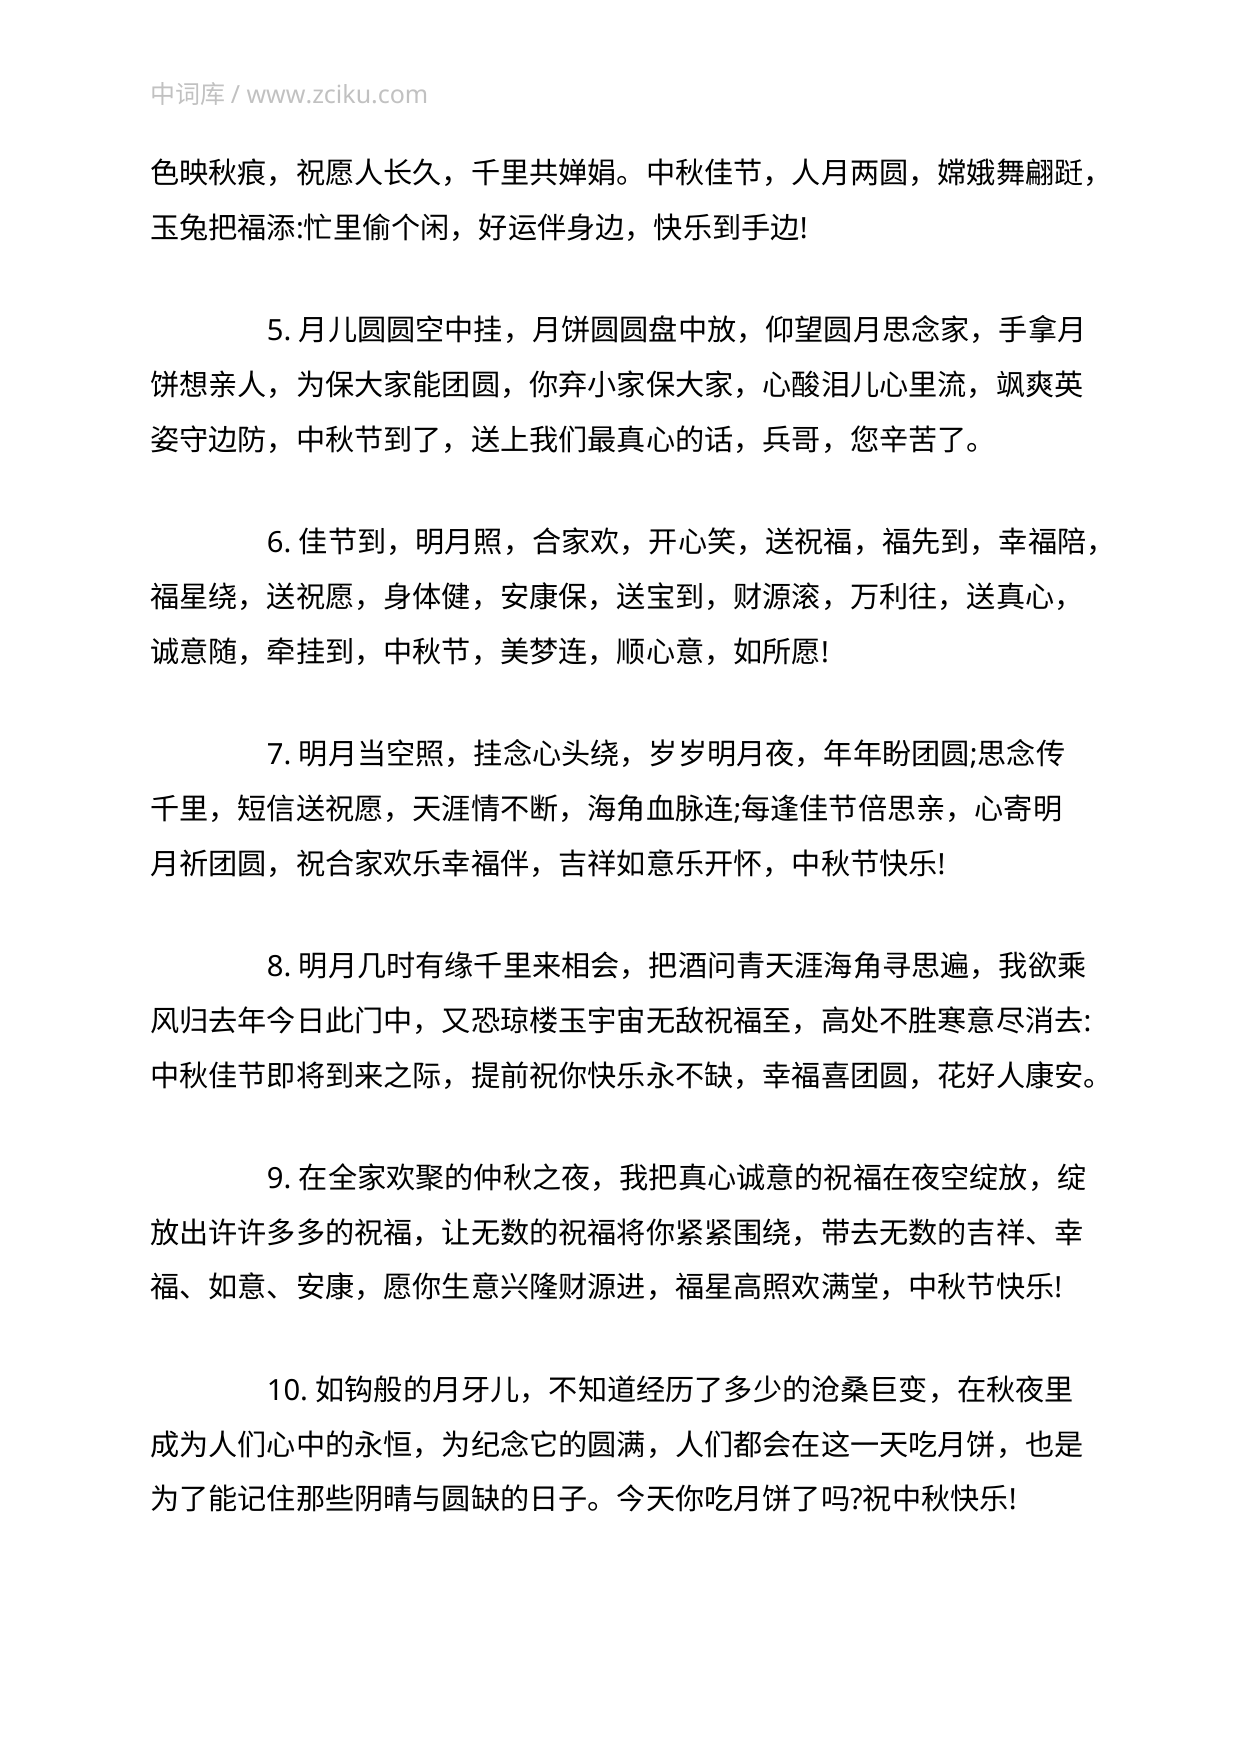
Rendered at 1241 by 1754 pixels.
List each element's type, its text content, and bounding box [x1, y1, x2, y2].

text 6. 佳节到，明月照，合家欢，开心笑，送祝福，福先到，幸福陪，福星绕，送祝愿，身体健，安康保，送宝到，财源滚，万利往，送真心，诚意随，牵挂到，中秋节，美梦连，顺心意，如所愿! [150, 518, 1090, 671]
text 10. 如钩般的月牙儿，不知道经历了多少的沧桑巨变，在秋夜里成为人们心中的永恒，为纪念它的圆满，人们都会在这一天吃月饼，也是为了能记住那些阴晴与圆缺的日子。今天你吃月饼了吗?祝中秋快乐! [150, 1366, 1090, 1518]
text 7. 明月当空照，挂念心头绕，岁岁明月夜，年年盼团圆;思念传千里，短信送祝愿，天涯情不断，海角血脉连;每逢佳节倍思亲，心寄明月祈团圆，祝合家欢乐幸福伴，吉祥如意乐开怀，中秋节快乐! [150, 730, 1090, 883]
text 8. 明月几时有缘千里来相会，把酒问青天涯海角寻思遍，我欲乘风归去年今日此门中，又恐琼楼玉宇宙无敌祝福至，高处不胜寒意尽消去:中秋佳节即将到来之际，提前祝你快乐永不缺，幸福喜团圆，花好人康安。 [150, 942, 1090, 1095]
text 9. 在全家欢聚的仲秋之夜，我把真心诚意的祝福在夜空绽放，绽放出许许多多的祝福，让无数的祝福将你紧紧围绕，带去无数的吉祥、幸福、如意、安康，愿你生意兴隆财源进，福星高照欢满堂，中秋节快乐! [150, 1154, 1090, 1306]
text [150, 150, 1090, 247]
text 5. 月儿圆圆空中挂，月饼圆圆盘中放，仰望圆月思念家，手拿月饼想亲人，为保大家能团圆，你弃小家保大家，心酸泪儿心里流，飒爽英姿守边防，中秋节到了，送上我们最真心的话，兵哥，您辛苦了。 [150, 307, 1090, 459]
